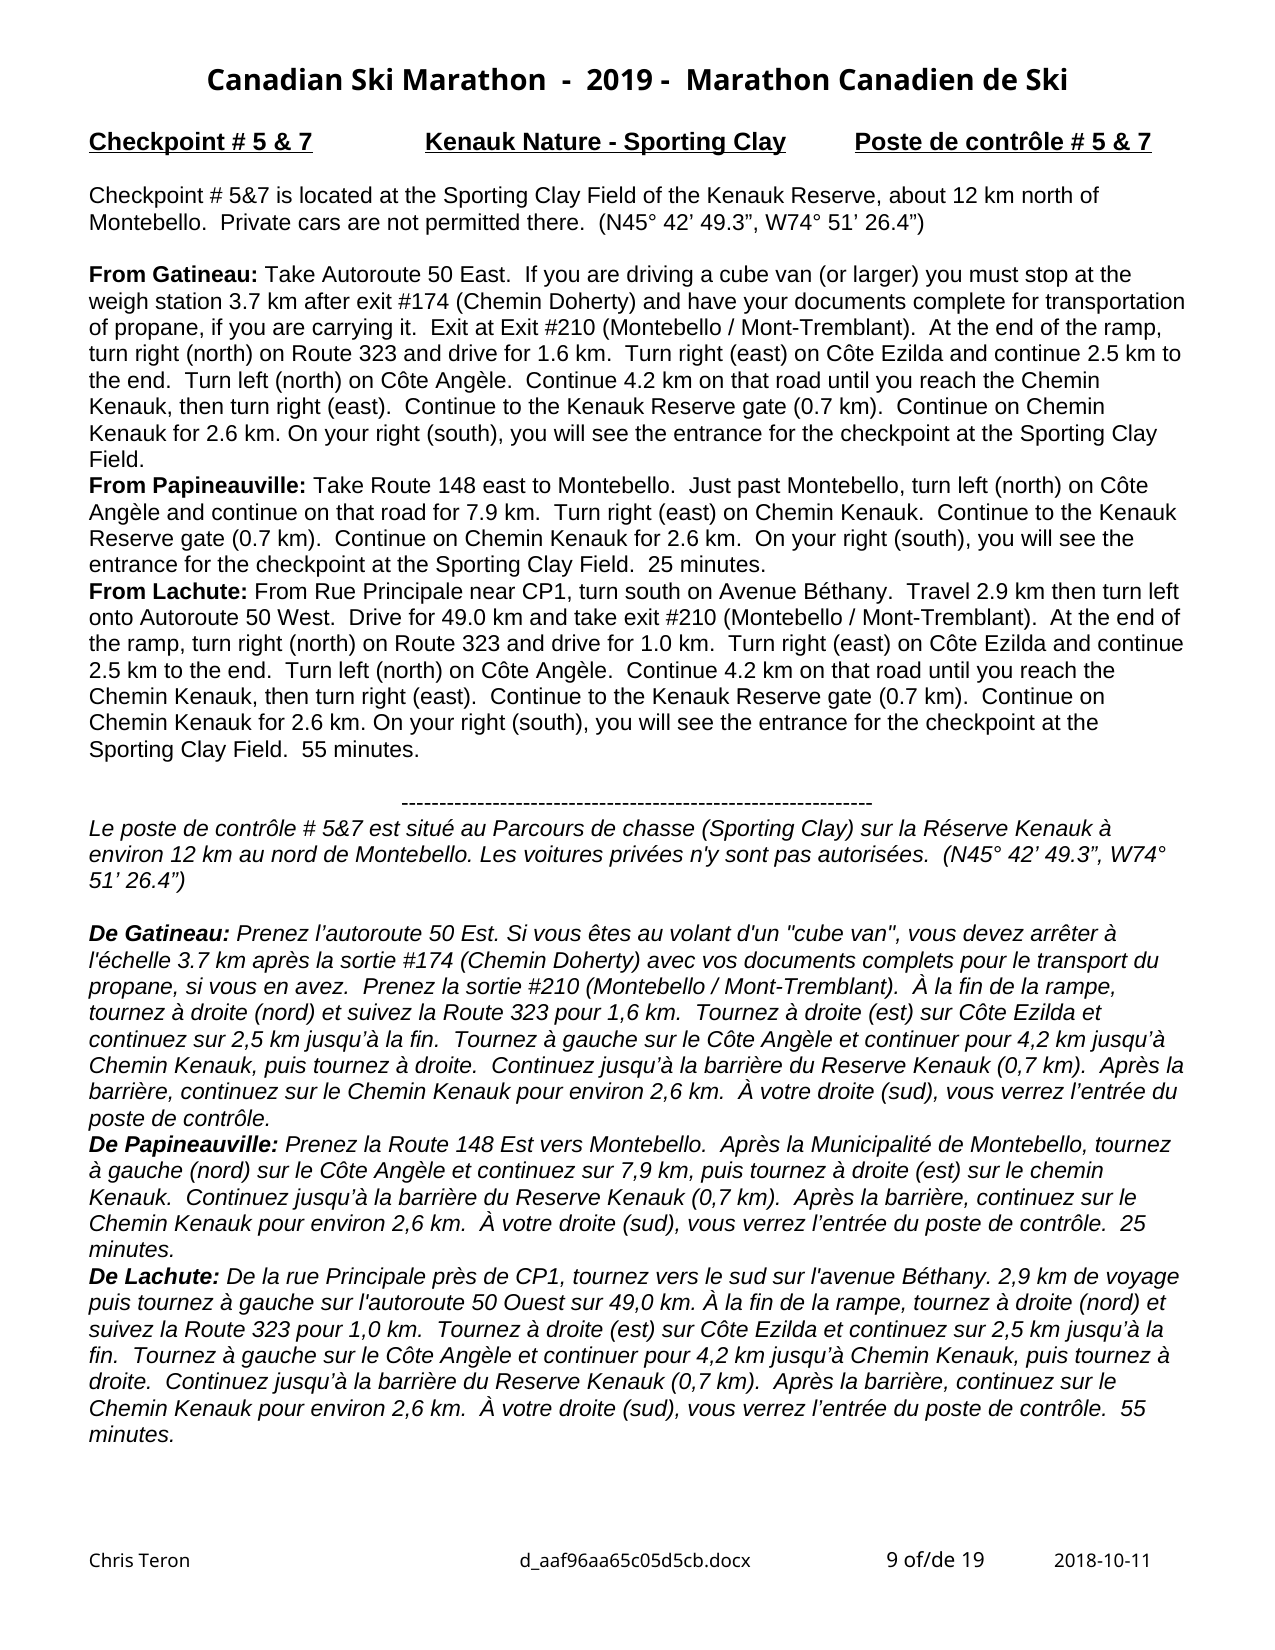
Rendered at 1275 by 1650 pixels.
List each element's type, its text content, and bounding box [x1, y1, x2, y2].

text De Papineauville: Prenez la Route 148 Est vers Montebello. Après la Municipalité de Montebello, tournez à gauche (nord) sur le Côte Angèle et continuez sur 7,9 km, puis tournez à droite (est) sur le chemin Kenauk. Continuez jusqu’à la barrière du Reserve Kenauk (0,7 km). Après la barrière, continuez sur le Chemin Kenauk pour environ 2,6 km. À votre droite (sud), vous verrez l’entrée du poste de contrôle. 25 minutes. [89, 1131, 1186, 1263]
text From Papineauville: Take Route 148 east to Montebello. Just past Montebello, turn left (north) on Côte Angèle and continue on that road for 7.9 km. Turn right (east) on Chemin Kenauk. Continue to the Kenauk Reserve gate (0.7 km). Continue on Chemin Kenauk for 2.6 km. On your right (south), you will see the entrance for the checkpoint at the Sporting Clay Field. 25 minutes. [89, 472, 1186, 578]
text Checkpoint # 5 & 7 Kenauk Nature - Sporting Clay Poste de contrôle # 5 & 7 [89, 127, 1186, 156]
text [89, 1263, 1186, 1447]
text Le poste de contrôle # 5&7 est situé au Parcours de chasse (Sporting Clay) sur la Réserve Kenauk à environ 12 km au nord de Montebello. Les voitures privées n'y sont pas autorisées. (N45° 42’ 49.3”, W74° 51’ 26.4”) [89, 815, 1186, 894]
text From Lachute: From Rue Principale near CP1, turn south on Avenue Béthany. Travel 2.9 km then turn left onto Autoroute 50 West. Drive for 49.0 km and take exit #210 (Montebello / Mont-Tremblant). At the end of the ramp, turn right (north) on Route 323 and drive for 1.0 km. Turn right (east) on Côte Ezilda and continue 2.5 km to the end. Turn left (north) on Côte Angèle. Continue 4.2 km on that road until you reach the Chemin Kenauk, then turn right (east). Continue to the Kenauk Reserve gate (0.7 km). Continue on Chemin Kenauk for 2.6 km. On your right (south), you will see the entrance for the checkpoint at the Sporting Clay Field. 55 minutes. [89, 578, 1186, 762]
text Checkpoint # 5&7 is located at the Sporting Clay Field of the Kenauk Reserve, about 12 km north of Montebello. Private cars are not permitted there. (N45° 42’ 49.3”, W74° 51’ 26.4”) [89, 182, 1186, 235]
text De Gatineau: Prenez l’autoroute 50 Est. Si vous êtes au volant d'un "cube van", vous devez arrêter à l'échelle 3.7 km après la sortie #174 (Chemin Doherty) avec vos documents complets pour le transport du propane, si vous en avez. Prenez la sortie #210 (Montebello / Mont-Tremblant). À la fin de la rampe, tournez à droite (nord) et suivez la Route 323 pour 1,6 km. Tournez à droite (est) sur Côte Ezilda et continuez sur 2,5 km jusqu’à la fin. Tournez à gauche sur le Côte Angèle et continuer pour 4,2 km jusqu’à Chemin Kenauk, puis tournez à droite. Continuez jusqu’à la barrière du Reserve Kenauk (0,7 km). Après la barrière, continuez sur le Chemin Kenauk pour environ 2,6 km. À votre droite (sud), vous verrez l’entrée du poste de contrôle. [89, 920, 1186, 1131]
text -------------------------------------------------------------- [89, 788, 1186, 815]
text From Gatineau: Take Autoroute 50 East. If you are driving a cube van (or larger) you must stop at the weigh station 3.7 km after exit #174 (Chemin Doherty) and have your documents complete for transportation of propane, if you are carrying it. Exit at Exit #210 (Montebello / Mont-Tremblant). At the end of the ramp, turn right (north) on Route 323 and drive for 1.6 km. Turn right (east) on Côte Ezilda and continue 2.5 km to the end. Turn left (north) on Côte Angèle. Continue 4.2 km on that road until you reach the Chemin Kenauk, then turn right (east). Continue to the Kenauk Reserve gate (0.7 km). Continue on Chemin Kenauk for 2.6 km. On your right (south), you will see the entrance for the checkpoint at the Sporting Clay Field. [89, 261, 1186, 472]
